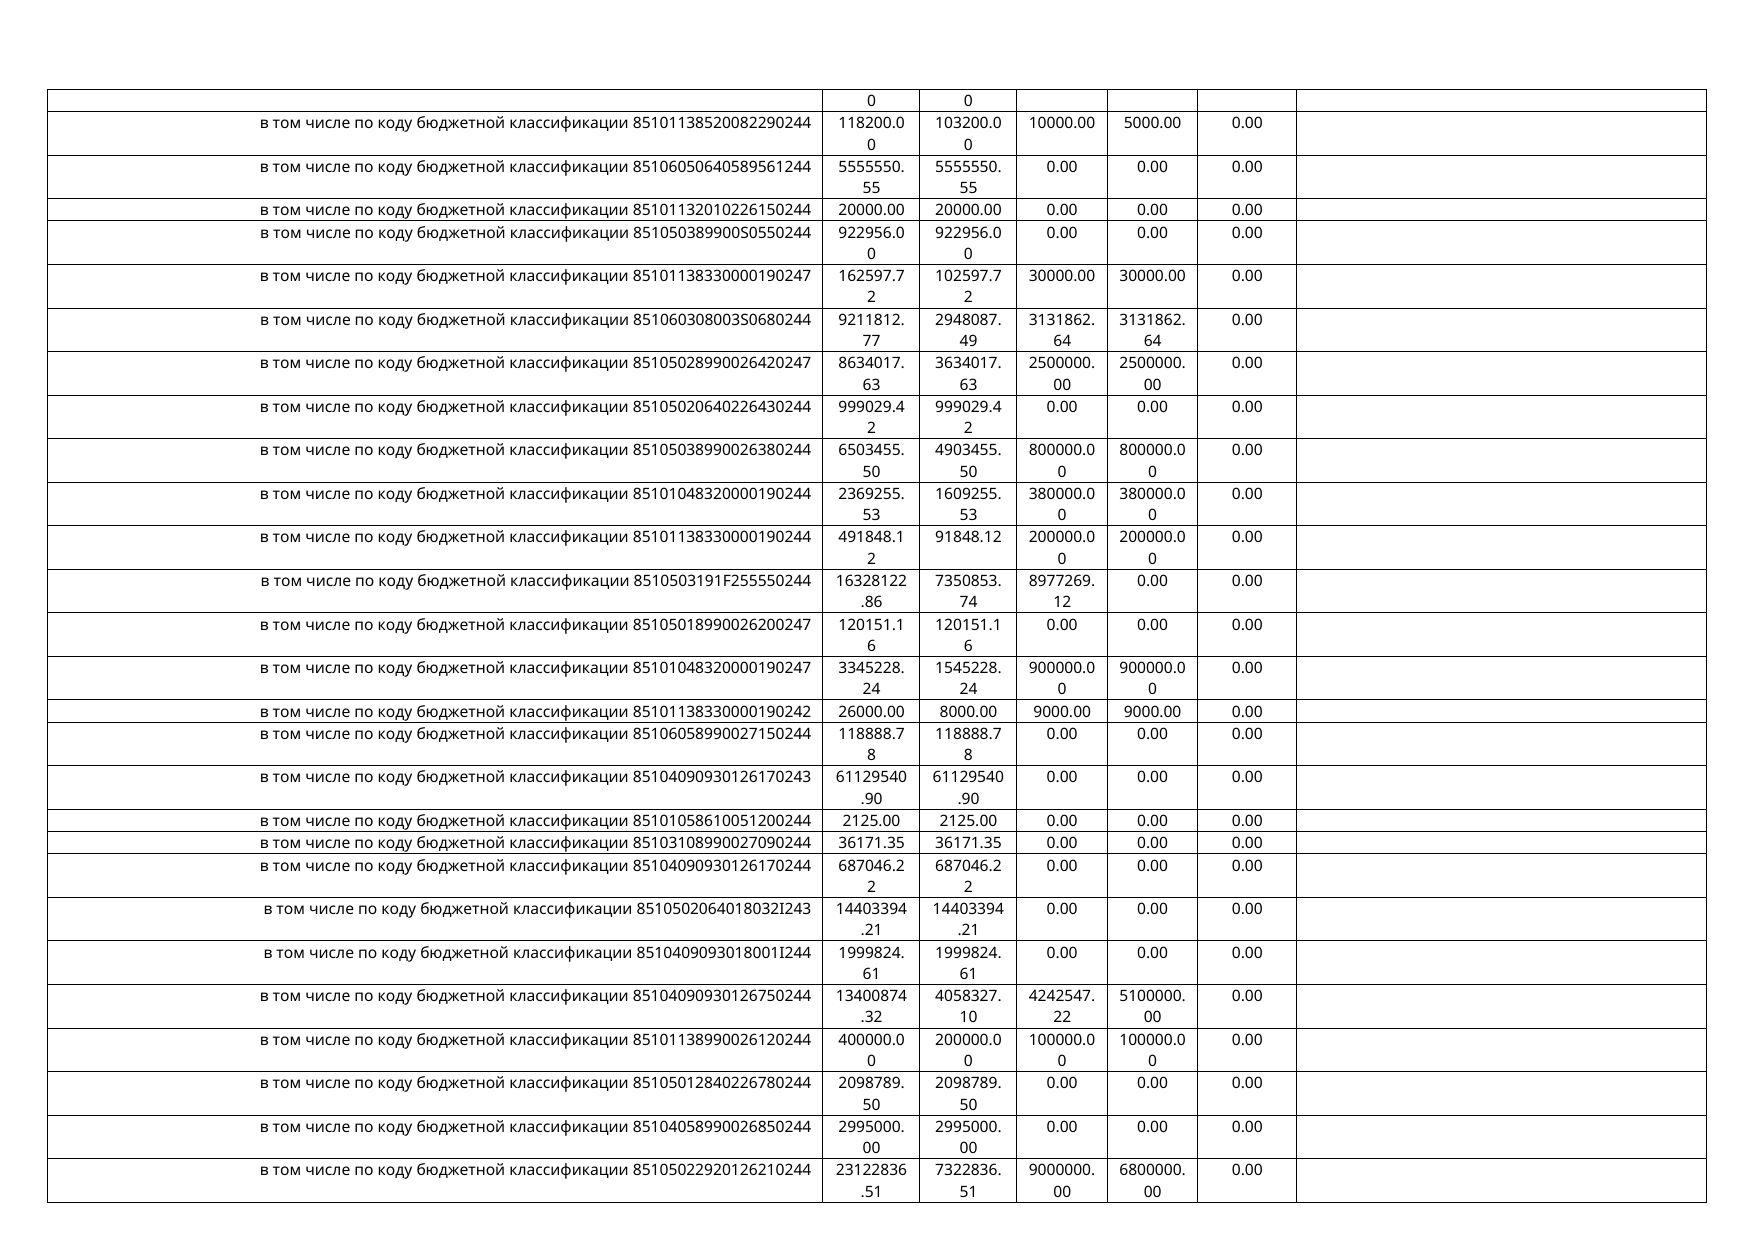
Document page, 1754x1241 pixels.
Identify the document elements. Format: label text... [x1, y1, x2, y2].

table_cell 61129540.90 [823, 766, 919, 809]
table_cell 0.00 [1017, 898, 1107, 940]
table_cell в том числе по коду бюджетной классификации 85101138330000190244 [48, 526, 822, 569]
table_cell в том числе по коду бюджетной классификации 85101132010226150244 [48, 199, 822, 220]
table_cell 14403394.21 [823, 898, 919, 940]
table_cell в том числе по коду бюджетной классификации 851060308003S0680244 [48, 309, 822, 351]
table_cell 36171.35 [920, 832, 1016, 853]
table_cell в том числе по коду бюджетной классификации 85101048320000190247 [48, 657, 822, 699]
table_cell в том числе по коду бюджетной классификации 85101138330000190247 [48, 265, 822, 307]
table_cell 0.00 [1198, 199, 1296, 220]
table_cell 10000.00 [1017, 112, 1107, 154]
table_cell 0.00 [1198, 352, 1296, 394]
table_cell 0.00 [1198, 221, 1296, 264]
table_cell 5100000.00 [1108, 985, 1197, 1027]
table_cell в том числе по коду бюджетной классификации 85105038990026380244 [48, 439, 822, 482]
table_cell в том числе по коду бюджетной классификации 85101058610051200244 [48, 810, 822, 831]
table_cell [1297, 483, 1706, 525]
table_cell [1297, 265, 1706, 307]
table_cell 20000.00 [920, 199, 1016, 220]
table_cell [1297, 832, 1706, 853]
table_cell 0.00 [1198, 723, 1296, 765]
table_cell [48, 90, 822, 111]
table_cell 0.00 [1017, 832, 1107, 853]
table_cell 8000.00 [920, 700, 1016, 722]
table_cell 3131862.64 [1108, 309, 1197, 351]
table_cell в том числе по коду бюджетной классификации 85101138520082290244 [48, 112, 822, 154]
table_cell 922956.00 [920, 221, 1016, 264]
table_cell 1609255.53 [920, 483, 1016, 525]
table_cell в том числе по коду бюджетной классификации 85104090930126750244 [48, 985, 822, 1027]
table_cell 16328122.86 [823, 570, 919, 612]
table_cell 0.00 [1198, 396, 1296, 438]
table_cell 0.00 [1108, 898, 1197, 940]
table_cell 9000000.00 [1017, 1159, 1107, 1202]
table_cell 36171.35 [823, 832, 919, 853]
table_cell 900000.00 [1108, 657, 1197, 699]
table_cell [1297, 723, 1706, 765]
table_cell 0.00 [1017, 613, 1107, 656]
table_cell в том числе по коду бюджетной классификации 85101138330000190242 [48, 700, 822, 722]
table_cell 0.00 [1108, 941, 1197, 984]
table_cell 0.00 [1198, 941, 1296, 984]
table_cell 498500.00 [823, 90, 919, 111]
table_cell 999029.42 [823, 396, 919, 438]
table_cell 26000.00 [823, 700, 919, 722]
table_cell 0.00 [1108, 1072, 1197, 1114]
table_cell в том числе по коду бюджетной классификации 85106050640589561244 [48, 156, 822, 198]
table_cell 2125.00 [920, 810, 1016, 831]
table_cell в том числе по коду бюджетной классификации 85103108990027090244 [48, 832, 822, 853]
table_cell в том числе по коду бюджетной классификации 85101048320000190244 [48, 483, 822, 525]
table_cell 3634017.63 [920, 352, 1016, 394]
table_cell [1297, 309, 1706, 351]
table_cell 2995000.00 [920, 1116, 1016, 1158]
table_cell 1999824.61 [823, 941, 919, 984]
table_cell 999029.42 [920, 396, 1016, 438]
table_cell 0.00 [1198, 265, 1296, 307]
table_cell 380000.00 [1017, 483, 1107, 525]
table_cell 6503455.50 [823, 439, 919, 482]
table_cell [1297, 352, 1706, 394]
table_cell 1545228.24 [920, 657, 1016, 699]
table_cell [1297, 985, 1706, 1027]
table_cell 2500000.00 [1108, 352, 1197, 394]
table_cell 9000.00 [1017, 700, 1107, 722]
table_cell 0.00 [1198, 90, 1296, 111]
table_cell 4058327.10 [920, 985, 1016, 1027]
table_cell [1297, 439, 1706, 482]
table_cell [1297, 613, 1706, 656]
table_cell в том числе по коду бюджетной классификации 85104090930126170244 [48, 854, 822, 897]
table_cell в том числе по коду бюджетной классификации 851050389900S0550244 [48, 221, 822, 264]
table_cell 0.00 [1198, 439, 1296, 482]
table_cell 7322836.51 [920, 1159, 1016, 1202]
table_cell 0.00 [1017, 766, 1107, 809]
table_cell 0.00 [1017, 1116, 1107, 1158]
table_cell в том числе по коду бюджетной классификации 8510503191F255550244 [48, 570, 822, 612]
table_cell 498500.00 [920, 90, 1016, 111]
table_cell 0.00 [1108, 613, 1197, 656]
table_cell 0.00 [1108, 854, 1197, 897]
table_cell [1297, 1116, 1706, 1158]
table_cell в том числе по коду бюджетной классификации 85105018990026200247 [48, 613, 822, 656]
table_cell 162597.72 [823, 265, 919, 307]
table_cell 118888.78 [920, 723, 1016, 765]
table_cell в том числе по коду бюджетной классификации 85104090930126170243 [48, 766, 822, 809]
table_cell 922956.00 [823, 221, 919, 264]
table_cell 0.00 [1108, 723, 1197, 765]
table_cell [1297, 810, 1706, 831]
table_cell 6800000.00 [1108, 1159, 1197, 1202]
table_cell 120151.16 [920, 613, 1016, 656]
table_cell 0.00 [1017, 1072, 1107, 1114]
table_cell 8634017.63 [823, 352, 919, 394]
table_cell [1297, 112, 1706, 154]
table_cell 0.00 [1198, 810, 1296, 831]
table_cell 0.00 [1017, 723, 1107, 765]
table_cell 0.00 [1198, 570, 1296, 612]
table_cell [1297, 898, 1706, 940]
table_cell 900000.00 [1017, 657, 1107, 699]
table_cell в том числе по коду бюджетной классификации 85105020640226430244 [48, 396, 822, 438]
table_cell 0.00 [1198, 156, 1296, 198]
table_cell 491848.12 [823, 526, 919, 569]
table_cell 687046.22 [823, 854, 919, 897]
table_cell 0.00 [1198, 854, 1296, 897]
table_cell 0.00 [1198, 657, 1296, 699]
table_cell 0.00 [1017, 156, 1107, 198]
table_cell 0.00 [1198, 309, 1296, 351]
table_cell 7350853.74 [920, 570, 1016, 612]
table_cell [1297, 941, 1706, 984]
table_cell 687046.22 [920, 854, 1016, 897]
table_cell 380000.00 [1108, 483, 1197, 525]
table_cell в том числе по коду бюджетной классификации 85106058990027150244 [48, 723, 822, 765]
table_cell 0.00 [1198, 1159, 1296, 1202]
table_cell 13400874.32 [823, 985, 919, 1027]
table_cell 100000.00 [1108, 1029, 1197, 1071]
table_cell 30000.00 [1108, 265, 1197, 307]
table_cell 9000.00 [1108, 700, 1197, 722]
table_cell [1297, 1029, 1706, 1071]
table_cell [1297, 396, 1706, 438]
table_cell 61129540.90 [920, 766, 1016, 809]
table_cell в том числе по коду бюджетной классификации 8510409093018001I244 [48, 941, 822, 984]
table_cell 0.00 [1108, 570, 1197, 612]
table_cell 5555550.55 [823, 156, 919, 198]
table_cell 0.00 [1017, 854, 1107, 897]
table_cell 800000.00 [1108, 439, 1197, 482]
table_cell 0.00 [1108, 1116, 1197, 1158]
table_cell 0.00 [1198, 526, 1296, 569]
table_cell 23122836.51 [823, 1159, 919, 1202]
table_cell 200000.00 [1108, 526, 1197, 569]
table_cell 4242547.22 [1017, 985, 1107, 1027]
table_cell 30000.00 [1017, 265, 1107, 307]
table_cell 0.00 [1198, 1116, 1296, 1158]
table_cell [1297, 1159, 1706, 1202]
table_cell [1297, 1072, 1706, 1114]
table_cell 400000.00 [823, 1029, 919, 1071]
table_cell 5555550.55 [920, 156, 1016, 198]
table_cell 0.00 [1017, 221, 1107, 264]
table_cell в том числе по коду бюджетной классификации 8510502064018032I243 [48, 898, 822, 940]
table_cell в том числе по коду бюджетной классификации 85105022920126210244 [48, 1159, 822, 1202]
table_cell 2995000.00 [823, 1116, 919, 1158]
table_cell 3131862.64 [1017, 309, 1107, 351]
table_cell 91848.12 [920, 526, 1016, 569]
table_cell 0.00 [1198, 613, 1296, 656]
table_cell 200000.00 [920, 1029, 1016, 1071]
table_cell 0.00 [1108, 199, 1197, 220]
table_cell 200000.00 [1017, 526, 1107, 569]
table_cell [1297, 199, 1706, 220]
table_cell 20000.00 [823, 199, 919, 220]
table_cell [1297, 657, 1706, 699]
table_cell 0.00 [1198, 898, 1296, 940]
table_cell 2948087.49 [920, 309, 1016, 351]
table_cell 0.00 [1198, 700, 1296, 722]
table_cell 2098789.50 [823, 1072, 919, 1114]
table_cell 0.00 [1198, 1072, 1296, 1114]
table_cell 3345228.24 [823, 657, 919, 699]
table_cell 2369255.53 [823, 483, 919, 525]
table_cell 100000.00 [1017, 1029, 1107, 1071]
table_cell [1297, 526, 1706, 569]
table_cell в том числе по коду бюджетной классификации 85101138990026120244 [48, 1029, 822, 1071]
table_cell 120151.16 [823, 613, 919, 656]
table_cell 2125.00 [823, 810, 919, 831]
table_cell 0.00 [1198, 1029, 1296, 1071]
table_cell 1999824.61 [920, 941, 1016, 984]
table_cell 0.00 [1108, 156, 1197, 198]
table_cell [1297, 221, 1706, 264]
table_cell 4903455.50 [920, 439, 1016, 482]
table_cell 0.00 [1108, 810, 1197, 831]
table_cell [1297, 570, 1706, 612]
table_cell 0.00 [1108, 90, 1197, 111]
table_cell [1297, 854, 1706, 897]
table_cell 0.00 [1198, 985, 1296, 1027]
table_cell [1297, 90, 1706, 111]
table_cell 0.00 [1017, 396, 1107, 438]
table_cell [1297, 156, 1706, 198]
table_cell 5000.00 [1108, 112, 1197, 154]
table_cell 8977269.12 [1017, 570, 1107, 612]
table_cell 0.00 [1108, 832, 1197, 853]
table_cell [1297, 700, 1706, 722]
table_cell 0.00 [1108, 221, 1197, 264]
table_cell 0.00 [1198, 483, 1296, 525]
table_cell 9211812.77 [823, 309, 919, 351]
table_cell 0.00 [1108, 396, 1197, 438]
table_cell в том числе по коду бюджетной классификации 85105012840226780244 [48, 1072, 822, 1114]
table_cell 0.00 [1017, 810, 1107, 831]
table_cell 0.00 [1017, 90, 1107, 111]
table_cell 118888.78 [823, 723, 919, 765]
table_cell 2500000.00 [1017, 352, 1107, 394]
table_cell 102597.72 [920, 265, 1016, 307]
table_cell 0.00 [1198, 112, 1296, 154]
table_cell 800000.00 [1017, 439, 1107, 482]
table_cell 0.00 [1017, 941, 1107, 984]
table_cell в том числе по коду бюджетной классификации 85105028990026420247 [48, 352, 822, 394]
table_cell [1297, 766, 1706, 809]
table_cell 2098789.50 [920, 1072, 1016, 1114]
table_cell 0.00 [1198, 766, 1296, 809]
table_cell 14403394.21 [920, 898, 1016, 940]
table_cell 0.00 [1198, 832, 1296, 853]
table_cell в том числе по коду бюджетной классификации 85104058990026850244 [48, 1116, 822, 1158]
table_cell 118200.00 [823, 112, 919, 154]
table_cell 0.00 [1108, 766, 1197, 809]
table_cell 103200.00 [920, 112, 1016, 154]
table_cell 0.00 [1017, 199, 1107, 220]
